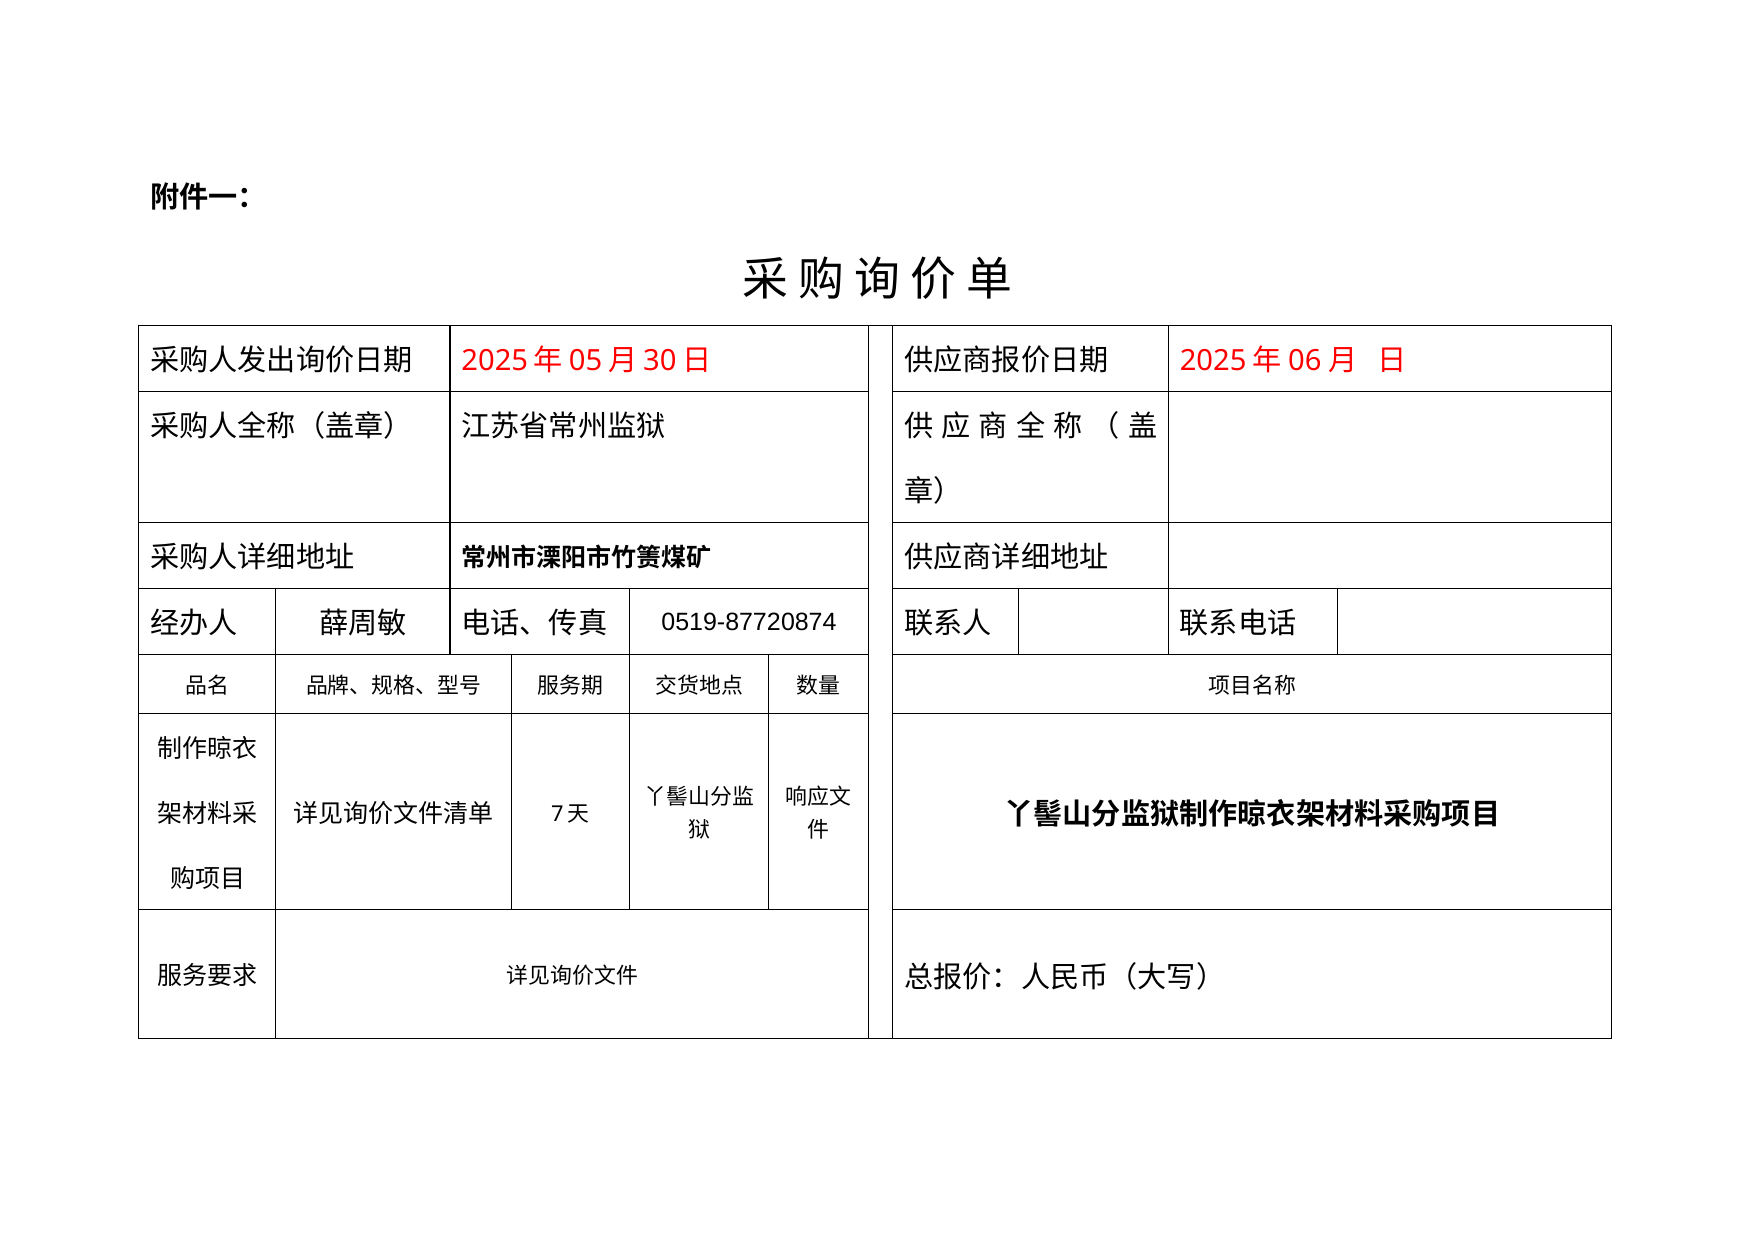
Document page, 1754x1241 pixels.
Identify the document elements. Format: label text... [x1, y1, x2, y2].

table_header 2025年05月30日 [451, 326, 868, 391]
table_cell 供应商全称（盖章） [893, 392, 1168, 522]
table_cell 7天 [512, 714, 629, 909]
table_header 采购人发出询价日期 [139, 326, 449, 391]
table_cell 数量 [769, 655, 868, 713]
table_cell 详见询价文件清单 [276, 714, 511, 909]
table_cell 详见询价文件 [276, 910, 868, 1038]
table_cell 江苏省常州监狱 [451, 392, 868, 522]
table_cell 品牌、规格、型号 [276, 655, 511, 713]
table_cell 薛周敏 [276, 589, 449, 654]
table_cell 交货地点 [630, 655, 768, 713]
table_cell 服务要求 [139, 910, 275, 1038]
table_cell 丫髻山分监狱制作晾衣架材料采购项目 [893, 714, 1611, 909]
table_cell 常州市溧阳市竹箦煤矿 [451, 523, 868, 588]
table_header 2025年 06 月 日 [1169, 326, 1611, 391]
table_cell [1169, 523, 1611, 588]
table_cell 总报价：人民币（大写） ￥ [893, 910, 1611, 1038]
table_header 供应商报价日期 [893, 326, 1168, 391]
table_cell 项目名称 [893, 655, 1611, 713]
table_cell [1338, 589, 1611, 654]
table_cell 联系人 [893, 589, 1018, 654]
table_cell 经办人 [139, 589, 275, 654]
table_cell 采购人详细地址 [139, 523, 449, 588]
table_cell 制作晾衣架材料采购项目 [139, 714, 275, 909]
table_cell 品名 [139, 655, 275, 713]
text 采 购 询 价 单 [150, 227, 1604, 324]
table_cell 0519-87720874 [630, 589, 868, 654]
table_cell 联系电话 [1169, 589, 1337, 654]
table_header [869, 326, 892, 1038]
text 附件一： [150, 162, 1604, 227]
table_cell 服务期 [512, 655, 629, 713]
table_cell 采购人全称（盖章） [139, 392, 449, 522]
table_cell 电话、传真 [451, 589, 629, 654]
table_cell [1169, 392, 1611, 522]
table_cell 丫髻山分监狱 [630, 714, 768, 909]
table_cell [1019, 589, 1168, 654]
table_cell 供应商详细地址 [893, 523, 1168, 588]
table_cell 响应文件 [769, 714, 868, 909]
